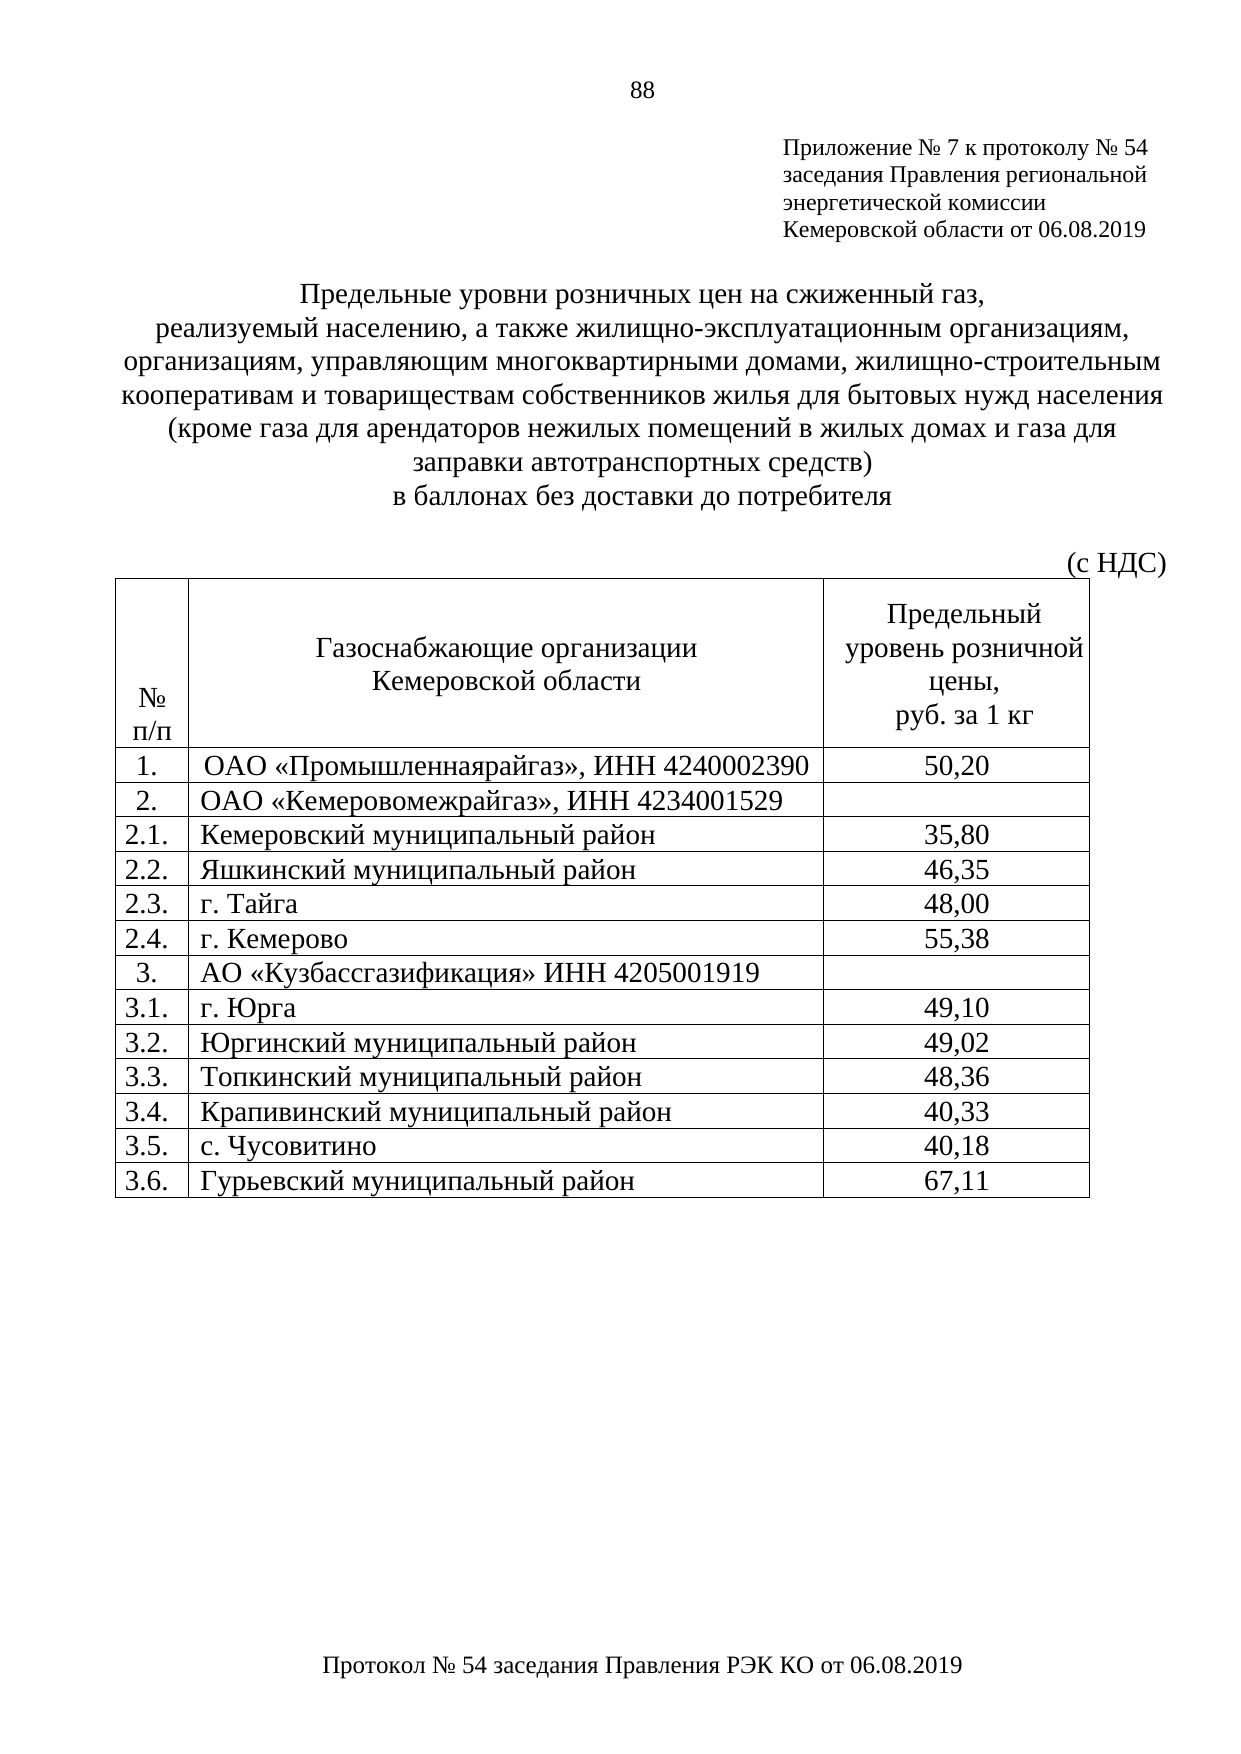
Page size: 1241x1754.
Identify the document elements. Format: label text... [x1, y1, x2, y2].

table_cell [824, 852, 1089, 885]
text (с НДС) [118, 545, 1167, 578]
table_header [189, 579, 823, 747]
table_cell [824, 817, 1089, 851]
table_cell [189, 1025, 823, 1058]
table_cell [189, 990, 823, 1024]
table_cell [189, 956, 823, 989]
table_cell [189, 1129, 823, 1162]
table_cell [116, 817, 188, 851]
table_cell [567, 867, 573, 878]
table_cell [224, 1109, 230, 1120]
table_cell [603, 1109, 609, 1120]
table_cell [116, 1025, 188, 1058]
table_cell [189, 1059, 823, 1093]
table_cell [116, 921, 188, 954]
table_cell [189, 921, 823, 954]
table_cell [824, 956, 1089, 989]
text заседания Правления региональной [0, 160, 1167, 188]
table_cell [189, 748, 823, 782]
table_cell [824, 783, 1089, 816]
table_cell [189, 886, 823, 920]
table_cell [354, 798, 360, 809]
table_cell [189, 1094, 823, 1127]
text Предельные уровни розничных цен на сжиженный газ, [118, 276, 1167, 310]
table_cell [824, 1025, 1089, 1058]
text реализуемый населению, а также жилищно-эксплуатационным организациям, организациям, управляющим многоквартирными домами, жилищно-строительным кооперативам и товариществам собственников жилья для бытовых нужд населения (кроме газа для арендаторов нежилых помещений в жилых домах и газа для заправки автотранспортных средств) [118, 310, 1167, 478]
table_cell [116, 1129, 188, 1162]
text энергетической комиссии [0, 188, 1167, 215]
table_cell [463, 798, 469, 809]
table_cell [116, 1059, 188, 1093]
text Кемеровской области от 06.08.2019 [0, 215, 1167, 243]
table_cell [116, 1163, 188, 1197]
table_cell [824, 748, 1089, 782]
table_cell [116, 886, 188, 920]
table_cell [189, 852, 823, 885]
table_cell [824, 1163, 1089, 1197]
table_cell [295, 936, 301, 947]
text в баллонах без доставки до потребителя [118, 478, 1167, 511]
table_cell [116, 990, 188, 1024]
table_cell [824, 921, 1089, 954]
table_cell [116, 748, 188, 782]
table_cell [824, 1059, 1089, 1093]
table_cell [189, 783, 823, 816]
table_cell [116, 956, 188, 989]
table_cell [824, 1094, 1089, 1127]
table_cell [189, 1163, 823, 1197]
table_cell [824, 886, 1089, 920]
text Приложение № 7 к протоколу № 54 [0, 132, 1167, 160]
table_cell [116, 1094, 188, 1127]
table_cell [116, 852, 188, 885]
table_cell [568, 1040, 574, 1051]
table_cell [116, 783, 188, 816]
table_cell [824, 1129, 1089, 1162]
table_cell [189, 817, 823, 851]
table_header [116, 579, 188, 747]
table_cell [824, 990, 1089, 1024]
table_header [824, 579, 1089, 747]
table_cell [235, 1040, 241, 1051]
